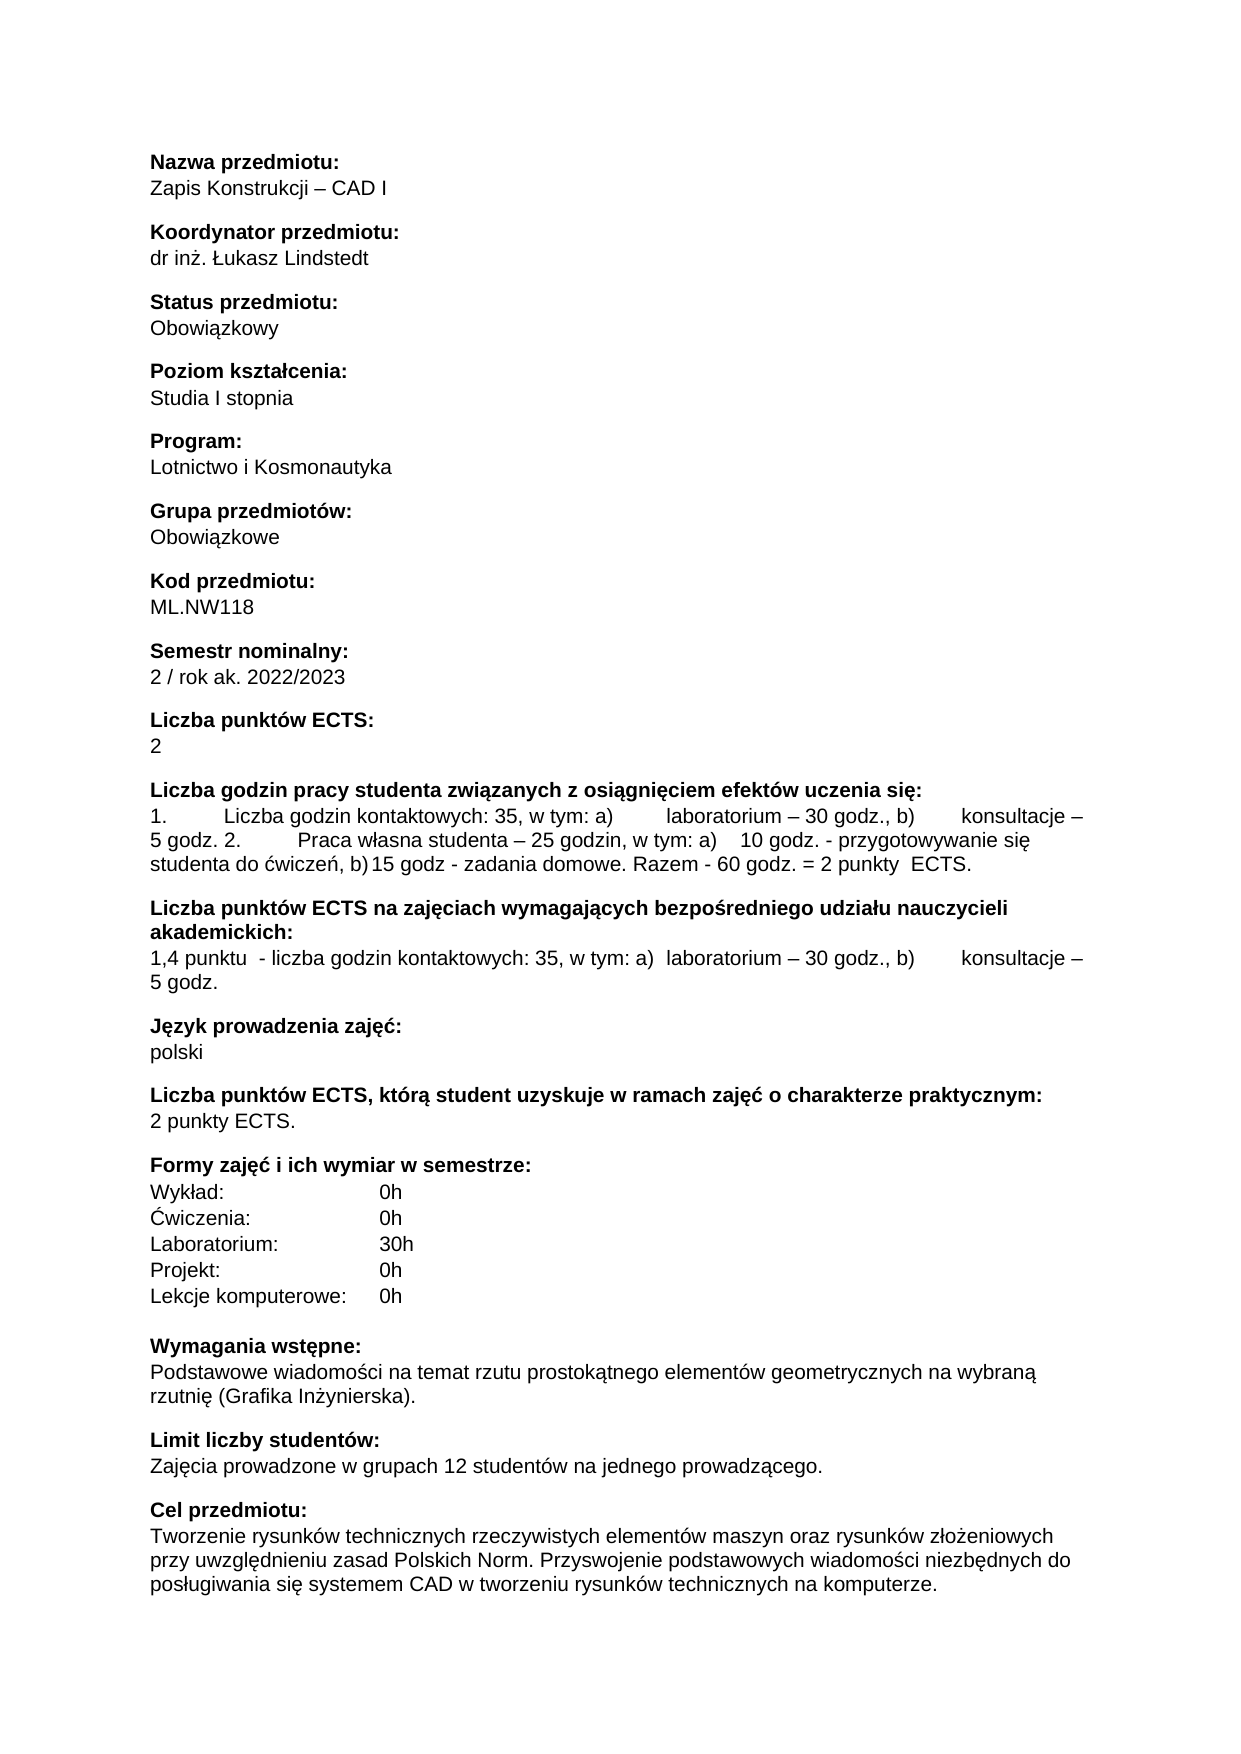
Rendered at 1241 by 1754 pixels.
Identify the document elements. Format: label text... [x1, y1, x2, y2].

text Obowiązkowe [150, 525, 1090, 549]
text Podstawowe wiadomości na temat rzutu prostokątnego elementów geometrycznych na wybraną rzutnię (Grafika Inżynierska). [150, 1360, 1090, 1408]
text Obowiązkowy [150, 316, 1090, 339]
text Język prowadzenia zajęć: [150, 1013, 1090, 1037]
table_cell Projekt: [140, 1258, 367, 1282]
table_cell Lekcje komputerowe: [140, 1284, 367, 1308]
table_cell Ćwiczenia: [140, 1206, 367, 1230]
text Poziom kształcenia: [150, 359, 1090, 383]
text 1. Liczba godzin kontaktowych: 35, w tym: a) laboratorium – 30 godz., b) konsultacje – 5 godz. 2. Praca własna studenta – 25 godzin, w tym: a) 10 godz. - przygotowywanie się studenta do ćwiczeń, b) 15 godz - zadania domowe. Razem - 60 godz. = 2 punkty ECTS. [150, 804, 1090, 876]
text Tworzenie rysunków technicznych rzeczywistych elementów maszyn oraz rysunków złożeniowych przy uwzględnieniu zasad Polskich Norm. Przyswojenie podstawowych wiadomości niezbędnych do posługiwania się systemem CAD w tworzeniu rysunków technicznych na komputerze. [150, 1523, 1090, 1595]
text Cel przedmiotu: [150, 1497, 1090, 1521]
text Program: [150, 429, 1090, 453]
text 2 [150, 734, 1090, 758]
text 1,4 punktu - liczba godzin kontaktowych: 35, w tym: a) laboratorium – 30 godz., b) konsultacje – 5 godz. [150, 946, 1090, 994]
text Kod przedmiotu: [150, 569, 1090, 593]
text Semestr nominalny: [150, 638, 1090, 662]
table_cell Laboratorium: [140, 1232, 367, 1256]
table_cell 0h [369, 1282, 597, 1308]
text 2 punkty ECTS. [150, 1109, 1090, 1133]
text 2 / rok ak. 2022/2023 [150, 664, 1090, 688]
text Studia I stopnia [150, 385, 1090, 409]
text Grupa przedmiotów: [150, 499, 1090, 523]
table_cell 0h [369, 1204, 597, 1230]
text Wymagania wstępne: [150, 1334, 1090, 1358]
text Liczba punktów ECTS: [150, 708, 1090, 732]
table_header 0h [369, 1180, 597, 1204]
text Status przedmiotu: [150, 289, 1090, 313]
text Zajęcia prowadzone w grupach 12 studentów na jednego prowadzącego. [150, 1454, 1090, 1478]
text dr inż. Łukasz Lindstedt [150, 246, 1090, 270]
text Lotnictwo i Kosmonautyka [150, 455, 1090, 479]
text Koordynator przedmiotu: [150, 220, 1090, 244]
text Liczba godzin pracy studenta związanych z osiągnięciem efektów uczenia się: [150, 778, 1090, 802]
text Formy zajęć i ich wymiar w semestrze: [150, 1153, 1090, 1177]
text Zapis Konstrukcji – CAD I [150, 176, 1090, 200]
table_cell 0h [369, 1256, 597, 1282]
table_header Wykład: [140, 1180, 367, 1204]
text Nazwa przedmiotu: [150, 150, 1090, 174]
text ML.NW118 [150, 595, 1090, 619]
text Liczba punktów ECTS, którą student uzyskuje w ramach zajęć o charakterze praktycznym: [150, 1083, 1090, 1107]
text Limit liczby studentów: [150, 1428, 1090, 1452]
text Liczba punktów ECTS na zajęciach wymagających bezpośredniego udziału nauczycieli akademickich: [150, 896, 1090, 944]
table_cell 30h [369, 1230, 597, 1256]
text polski [150, 1039, 1090, 1063]
